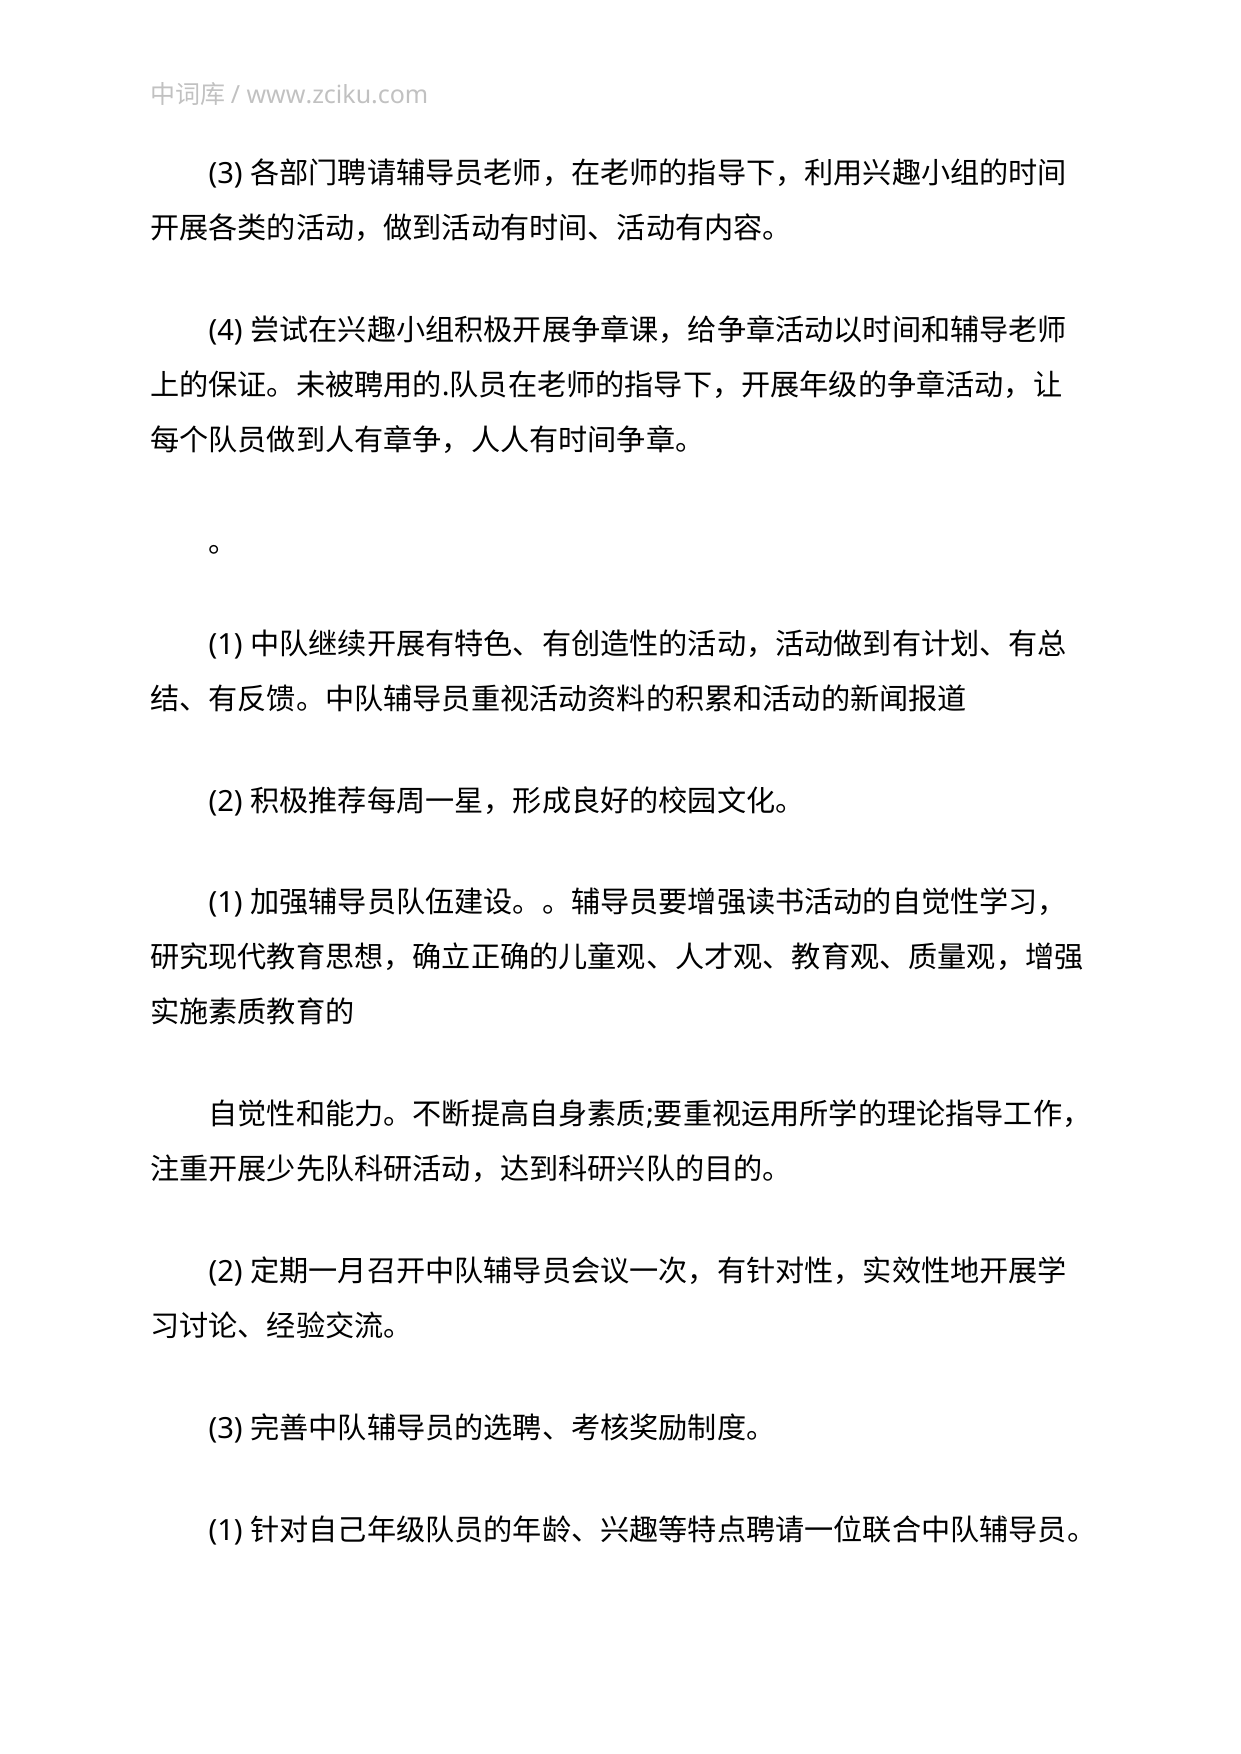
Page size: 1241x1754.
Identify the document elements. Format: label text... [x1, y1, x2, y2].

text (1) 加强辅导员队伍建设。。辅导员要增强读书活动的自觉性学习，研究现代教育思想，确立正确的儿童观、人才观、教育观、质量观，增强实施素质教育的 [150, 879, 1090, 1031]
text 自觉性和能力。不断提高自身素质;要重视运用所学的理论指导工作，注重开展少先队科研活动，达到科研兴队的目的。 [150, 1091, 1090, 1188]
text (1) 针对自己年级队员的年龄、兴趣等特点聘请一位联合中队辅导员。 [150, 1506, 1090, 1549]
text (2) 积极推荐每周一星，形成良好的校园文化。 [150, 777, 1090, 819]
text (1) 中队继续开展有特色、有创造性的活动，活动做到有计划、有总结、有反馈。中队辅导员重视活动资料的积累和活动的新闻报道 [150, 620, 1090, 718]
text 。 [150, 518, 1090, 561]
text (4) 尝试在兴趣小组积极开展争章课，给争章活动以时间和辅导老师上的保证。未被聘用的.队员在老师的指导下，开展年级的争章活动，让每个队员做到人有章争，人人有时间争章。 [150, 307, 1090, 459]
text (3) 完善中队辅导员的选聘、考核奖励制度。 [150, 1404, 1090, 1447]
text (3) 各部门聘请辅导员老师，在老师的指导下，利用兴趣小组的时间开展各类的活动，做到活动有时间、活动有内容。 [150, 150, 1090, 247]
text (2) 定期一月召开中队辅导员会议一次，有针对性，实效性地开展学习讨论、经验交流。 [150, 1247, 1090, 1345]
